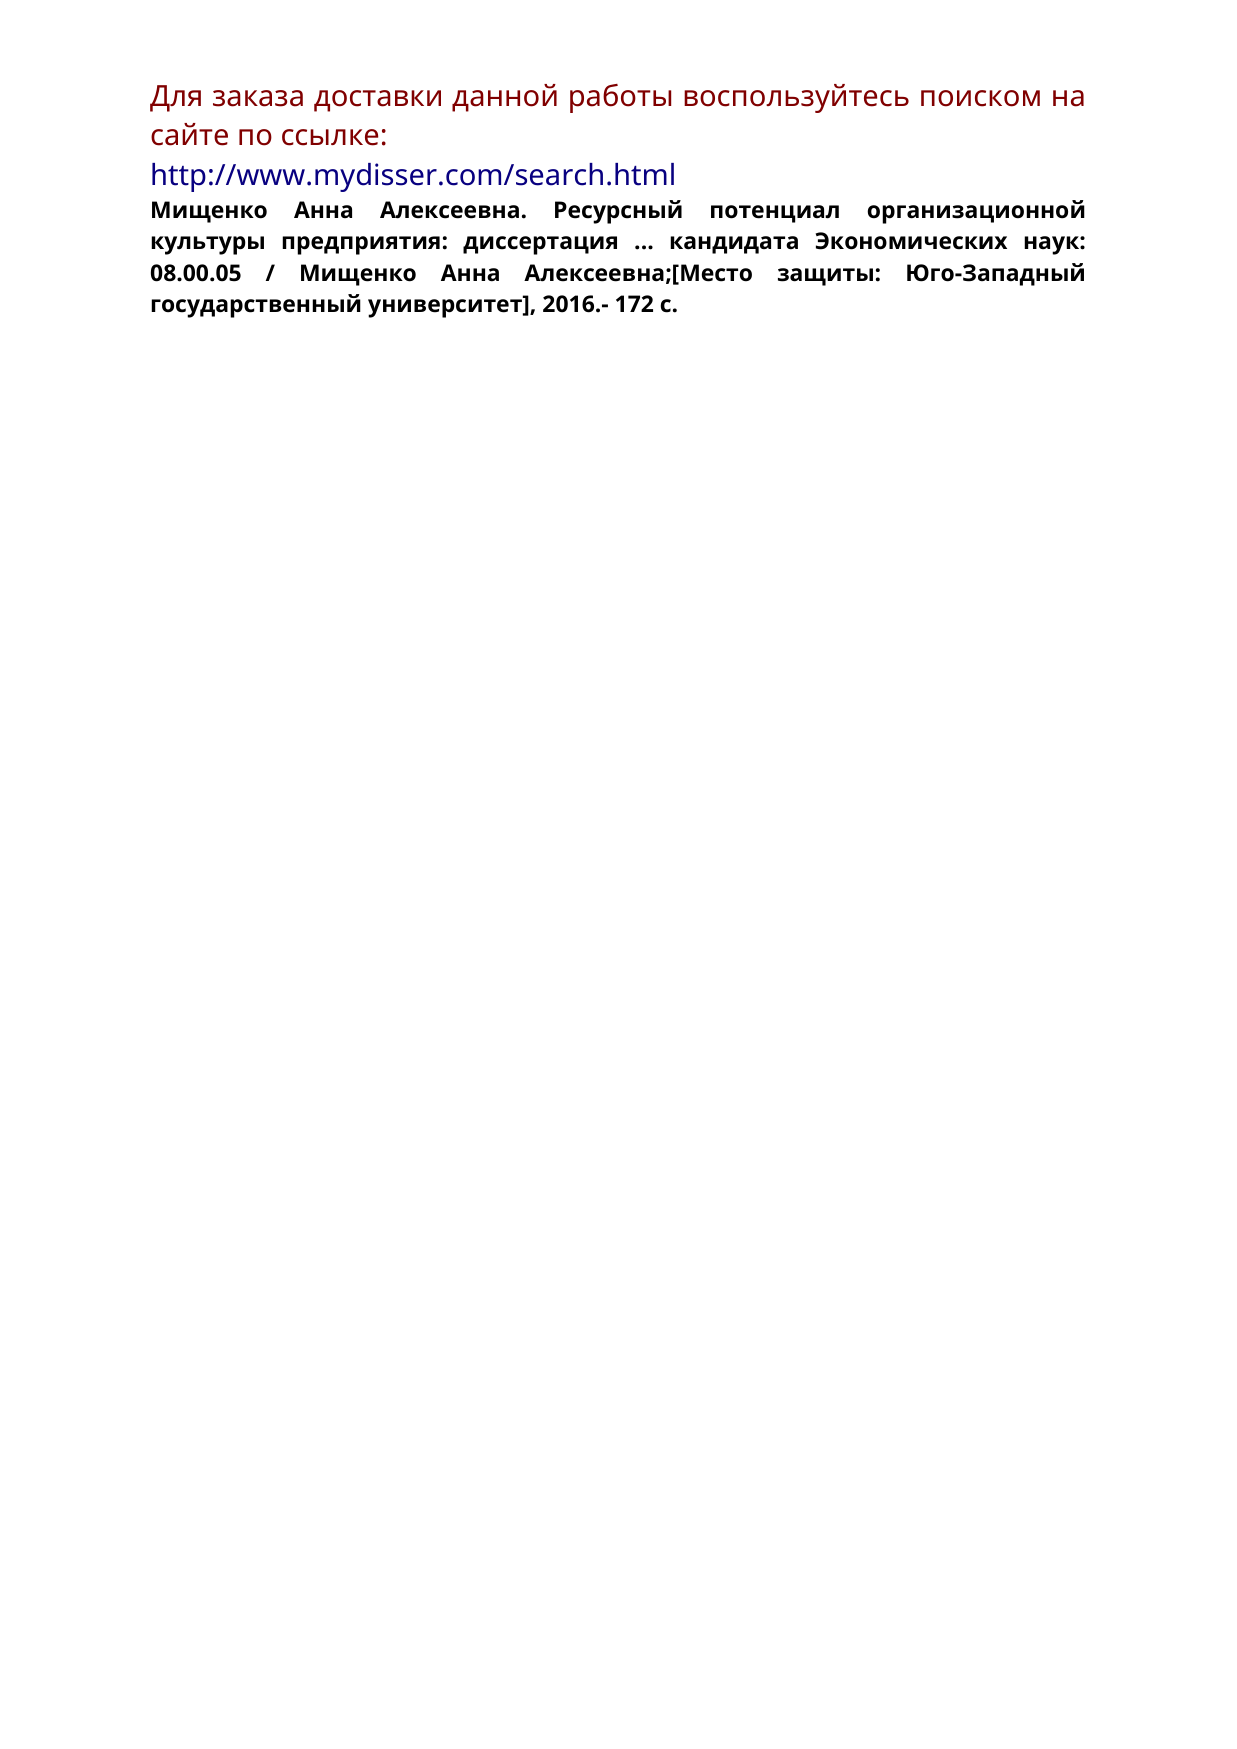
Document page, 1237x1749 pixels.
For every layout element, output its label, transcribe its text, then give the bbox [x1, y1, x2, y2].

text Мищенко Анна Алексеевна. Ресурсный потенциал организационной культуры предприятия: диссертация ... кандидата Экономических наук: 08.00.05 / Мищенко Анна Алексеевна;[Место защиты: Юго-Западный государственный университет], 2016.- 172 с. [150, 194, 1086, 319]
